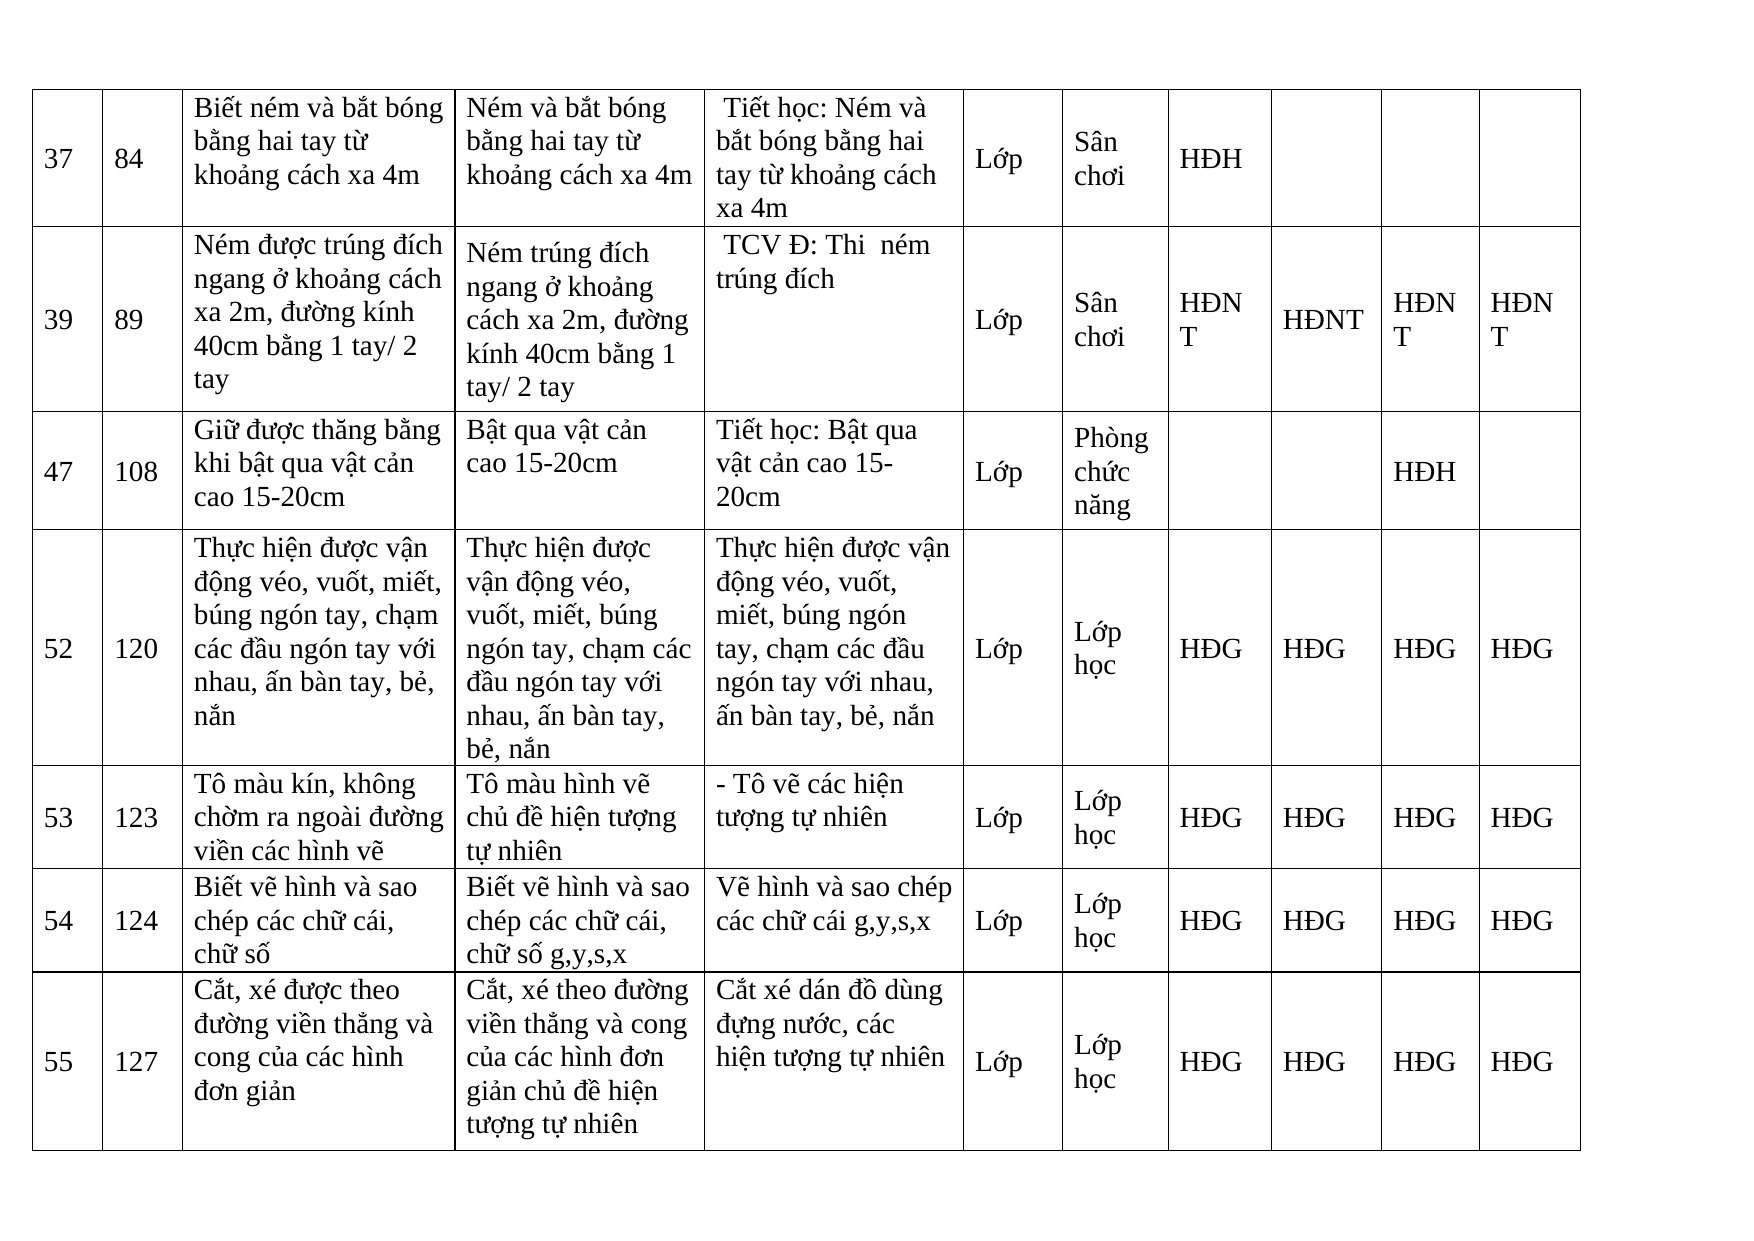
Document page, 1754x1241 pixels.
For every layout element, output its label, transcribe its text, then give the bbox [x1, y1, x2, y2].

table_cell 52 [33, 530, 102, 765]
table_cell Cắt, xé theo đường viền thẳng và cong của các hình đơn giản chủ đề hiện tượng tự nhiên [456, 973, 704, 1149]
table_cell HĐG [1480, 869, 1580, 971]
table_cell Tiết học: Ném và bắt bóng bằng hai tay từ khoảng cách xa 4m [705, 90, 963, 226]
table_cell [1480, 412, 1580, 529]
table_cell Lớp học [1063, 869, 1168, 971]
table_cell Tô màu hình vẽ chủ đề hiện tượng tự nhiên [456, 766, 704, 868]
table_cell Lớp [964, 530, 1062, 765]
table_cell HĐG [1169, 766, 1271, 868]
table_cell Ném được trúng đích ngang ở khoảng cách xa 2m, đường kính 40cm bằng 1 tay/ 2 tay [183, 227, 454, 411]
table_cell HĐG [1272, 973, 1381, 1149]
table_cell HĐG [1382, 766, 1479, 868]
table_cell [1480, 90, 1580, 226]
table_cell Thực hiện được vận động véo, vuốt, miết, búng ngón tay, chạm các đầu ngón tay với nhau, ấn bàn tay, bẻ, nắn [183, 530, 454, 765]
table_cell 89 [103, 227, 182, 411]
table_cell HĐG [1382, 530, 1479, 765]
table_cell Sân chơi [1063, 90, 1168, 226]
table_cell TCV Đ: Thi ném trúng đích [705, 227, 963, 411]
table_cell 54 [33, 869, 102, 971]
table_cell - Tô vẽ các hiện tượng tự nhiên [705, 766, 963, 868]
table_cell Lớp học [1063, 530, 1168, 765]
table_cell HĐG [1480, 530, 1580, 765]
table_cell HĐG [1382, 973, 1479, 1149]
table_cell 108 [103, 412, 182, 529]
table_cell Lớp [964, 973, 1062, 1149]
table_cell 124 [103, 869, 182, 971]
table_cell Vẽ hình và sao chép các chữ cái g,y,s,x [705, 869, 963, 971]
table_cell Sân chơi [1063, 227, 1168, 411]
table_cell Lớp học [1063, 973, 1168, 1149]
table_cell Biết vẽ hình và sao chép các chữ cái, chữ số g,y,s,x [456, 869, 704, 971]
table_cell 55 [33, 973, 102, 1149]
table_cell HĐG [1169, 869, 1271, 971]
table_cell [1272, 412, 1381, 529]
table_cell HĐG [1169, 973, 1271, 1149]
table_cell Lớp [964, 227, 1062, 411]
table_cell [1169, 412, 1271, 529]
table_cell HĐG [1169, 530, 1271, 765]
table_cell Lớp [964, 869, 1062, 971]
table_cell Lớp học [1063, 766, 1168, 868]
table_cell HĐG [1272, 530, 1381, 765]
table_cell HĐH [1382, 412, 1479, 529]
table_cell HĐH [1169, 90, 1271, 226]
table_cell HĐNT [1169, 227, 1271, 411]
table_cell 53 [33, 766, 102, 868]
table_cell HĐG [1480, 766, 1580, 868]
table_cell 39 [33, 227, 102, 411]
table_cell Ném trúng đích ngang ở khoảng cách xa 2m, đường kính 40cm bằng 1 tay/ 2 tay [456, 227, 704, 411]
table_cell [1382, 90, 1479, 226]
table_cell Thực hiện được vận động véo, vuốt, miết, búng ngón tay, chạm các đầu ngón tay với nhau, ấn bàn tay, bẻ, nắn [705, 530, 963, 765]
table_cell 127 [103, 973, 182, 1149]
table_cell 84 [103, 90, 182, 226]
table_cell Biết vẽ hình và sao chép các chữ cái, chữ số [183, 869, 454, 971]
table_cell HĐG [1272, 869, 1381, 971]
table_cell 123 [103, 766, 182, 868]
table_cell HĐNT [1480, 227, 1580, 411]
table_cell Tiết học: Bật qua vật cản cao 15-20cm [705, 412, 963, 529]
table_cell Biết ném và bắt bóng bằng hai tay từ khoảng cách xa 4m [183, 90, 454, 226]
table_cell HĐNT [1272, 227, 1381, 411]
table_cell Giữ được thăng bằng khi bật qua vật cản cao 15-20cm [183, 412, 454, 529]
table_cell Bật qua vật cản cao 15-20cm [456, 412, 704, 529]
table_cell HĐG [1382, 869, 1479, 971]
table_cell HĐG [1272, 766, 1381, 868]
table_cell 120 [103, 530, 182, 765]
table_cell Lớp [964, 412, 1062, 529]
table_cell [1272, 90, 1381, 226]
table_cell 37 [33, 90, 102, 226]
table_cell Cắt, xé được theo đường viền thẳng và cong của các hình đơn giản [183, 973, 454, 1149]
table_cell Thực hiện được vận động véo, vuốt, miết, búng ngón tay, chạm các đầu ngón tay với nhau, ấn bàn tay, bẻ, nắn [456, 530, 704, 765]
table_cell Lớp [964, 90, 1062, 226]
table_cell Lớp [964, 766, 1062, 868]
table_cell 47 [33, 412, 102, 529]
table_cell HĐNT [1382, 227, 1479, 411]
table_cell Tô màu kín, không chờm ra ngoài đường viền các hình vẽ [183, 766, 454, 868]
table_cell Phòng chức năng [1063, 412, 1168, 529]
table_cell Ném và bắt bóng bằng hai tay từ khoảng cách xa 4m [456, 90, 704, 226]
table_cell HĐG [1480, 973, 1580, 1149]
table_cell Cắt xé dán đồ dùng đựng nước, các hiện tượng tự nhiên [705, 973, 963, 1149]
